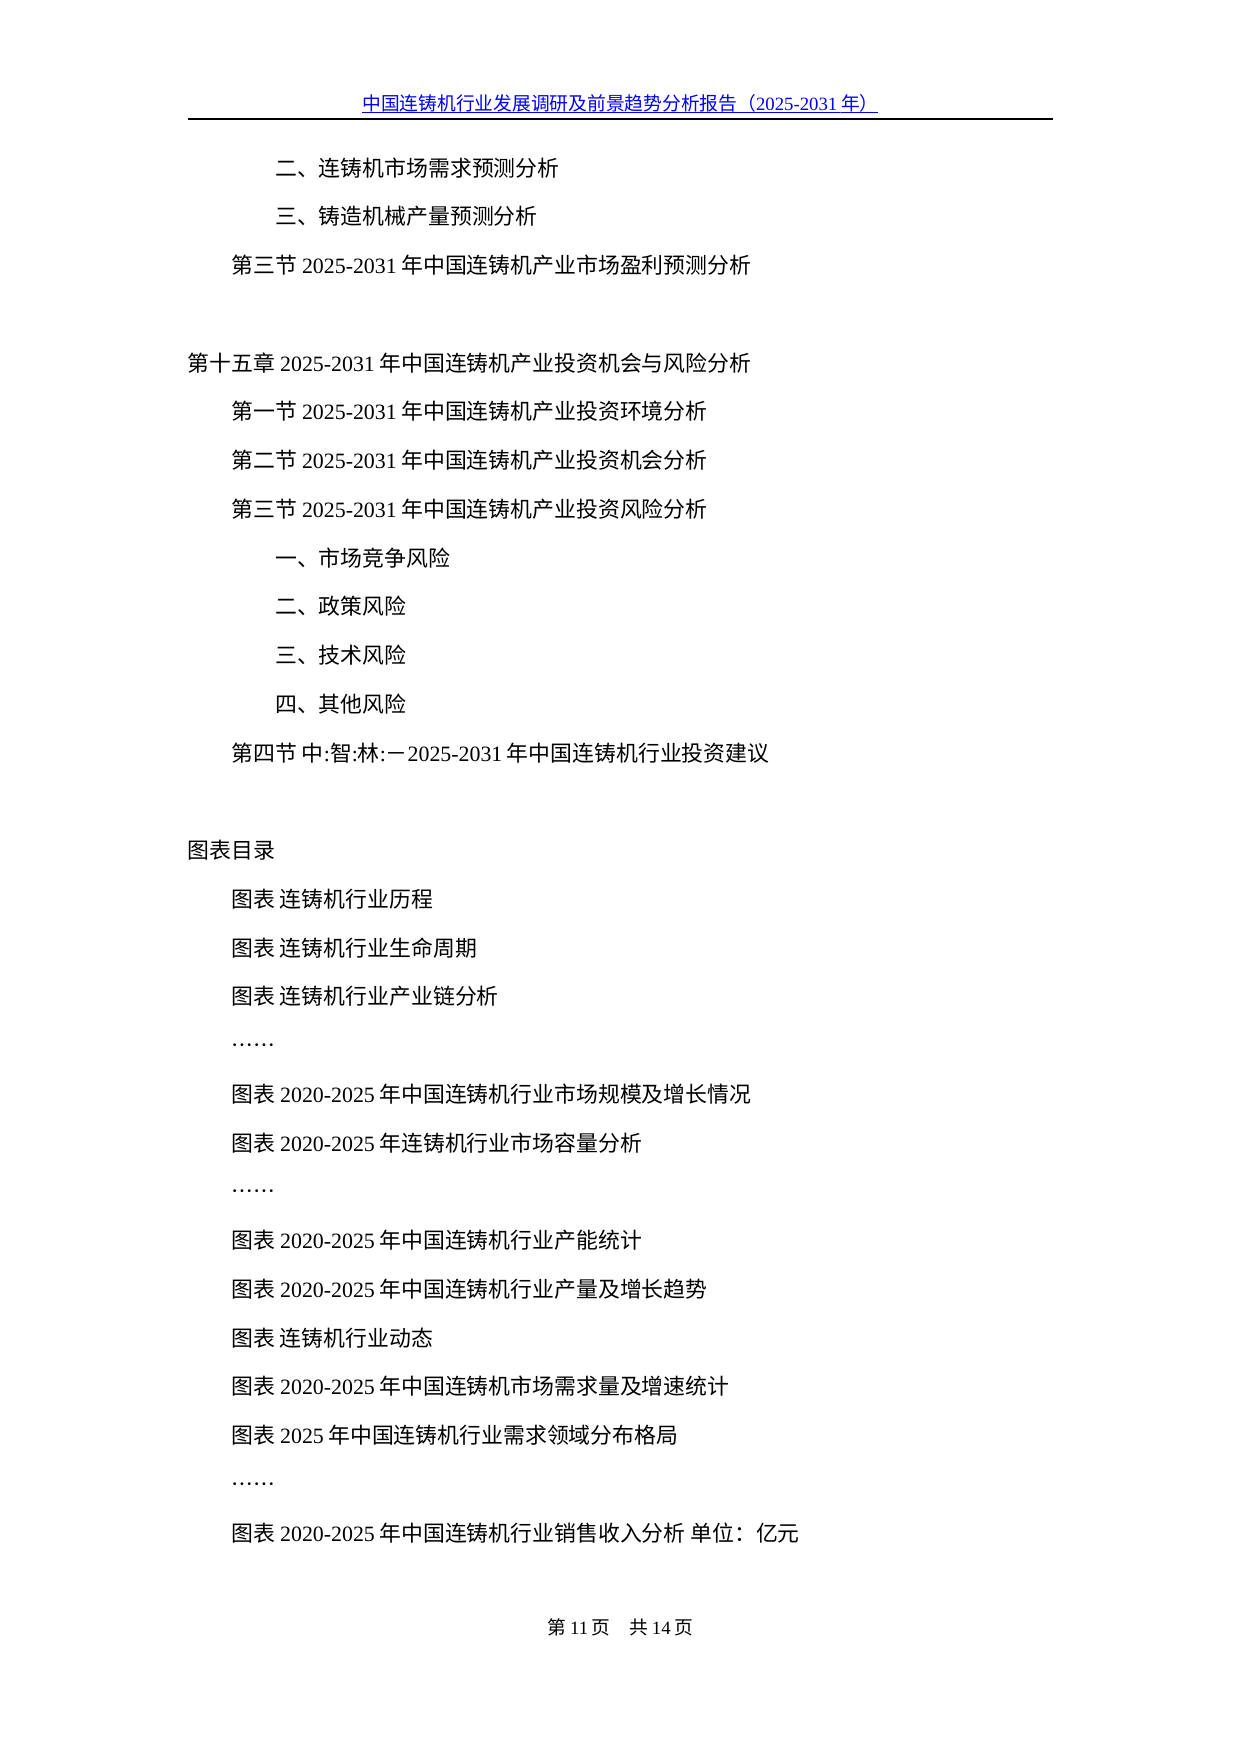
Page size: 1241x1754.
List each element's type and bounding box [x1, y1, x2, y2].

text [187, 150, 1053, 1548]
